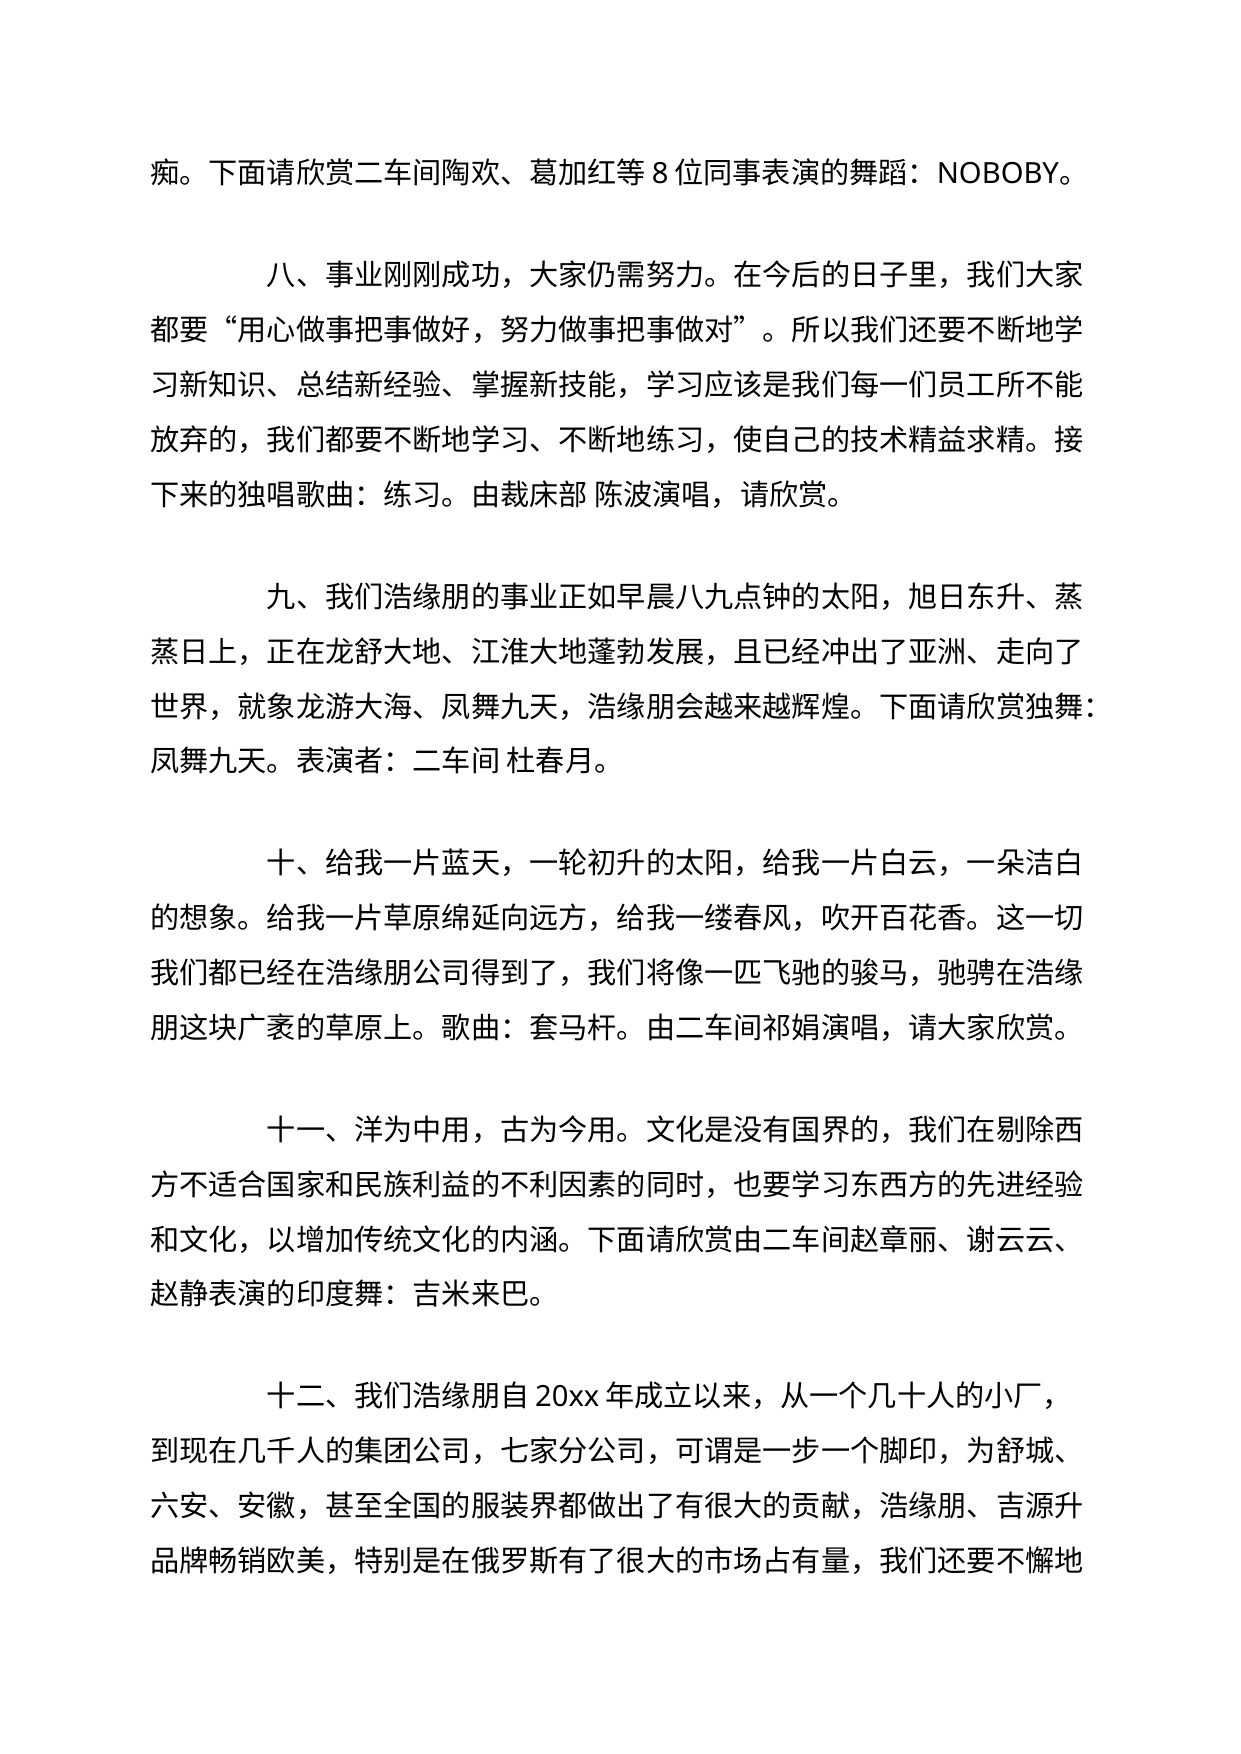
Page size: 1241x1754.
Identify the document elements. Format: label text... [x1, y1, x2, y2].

text 十、给我一片蓝天，一轮初升的太阳，给我一片白云，一朵洁白的想象。给我一片草原绵延向远方，给我一缕春风，吹开百花香。这一切我们都已经在浩缘朋公司得到了，我们将像一匹飞驰的骏马，驰骋在浩缘朋这块广袤的草原上。歌曲：套马杆。由二车间祁娟演唱，请大家欣赏。 [150, 840, 1090, 1047]
text 十一、洋为中用，古为今用。文化是没有国界的，我们在剔除西方不适合国家和民族利益的不利因素的同时，也要学习东西方的先进经验和文化，以增加传统文化的内涵。下面请欣赏由二车间赵章丽、谢云云、赵静表演的印度舞：吉米来巴。 [150, 1106, 1090, 1313]
text 九、我们浩缘朋的事业正如早晨八九点钟的太阳，旭日东升、蒸蒸日上，正在龙舒大地、江淮大地蓬勃发展，且已经冲出了亚洲、走向了世界，就象龙游大海、凤舞九天，浩缘朋会越来越辉煌。下面请欣赏独舞：凤舞九天。表演者：二车间 杜春月。 [150, 573, 1090, 780]
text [150, 150, 1090, 192]
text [150, 1373, 1090, 1580]
text 八、事业刚刚成功，大家仍需努力。在今后的日子里，我们大家都要“用心做事把事做好，努力做事把事做对”。所以我们还要不断地学习新知识、总结新经验、掌握新技能，学习应该是我们每一们员工所不能放弃的，我们都要不断地学习、不断地练习，使自己的技术精益求精。接下来的独唱歌曲：练习。由裁床部 陈波演唱，请欣赏。 [150, 252, 1090, 514]
